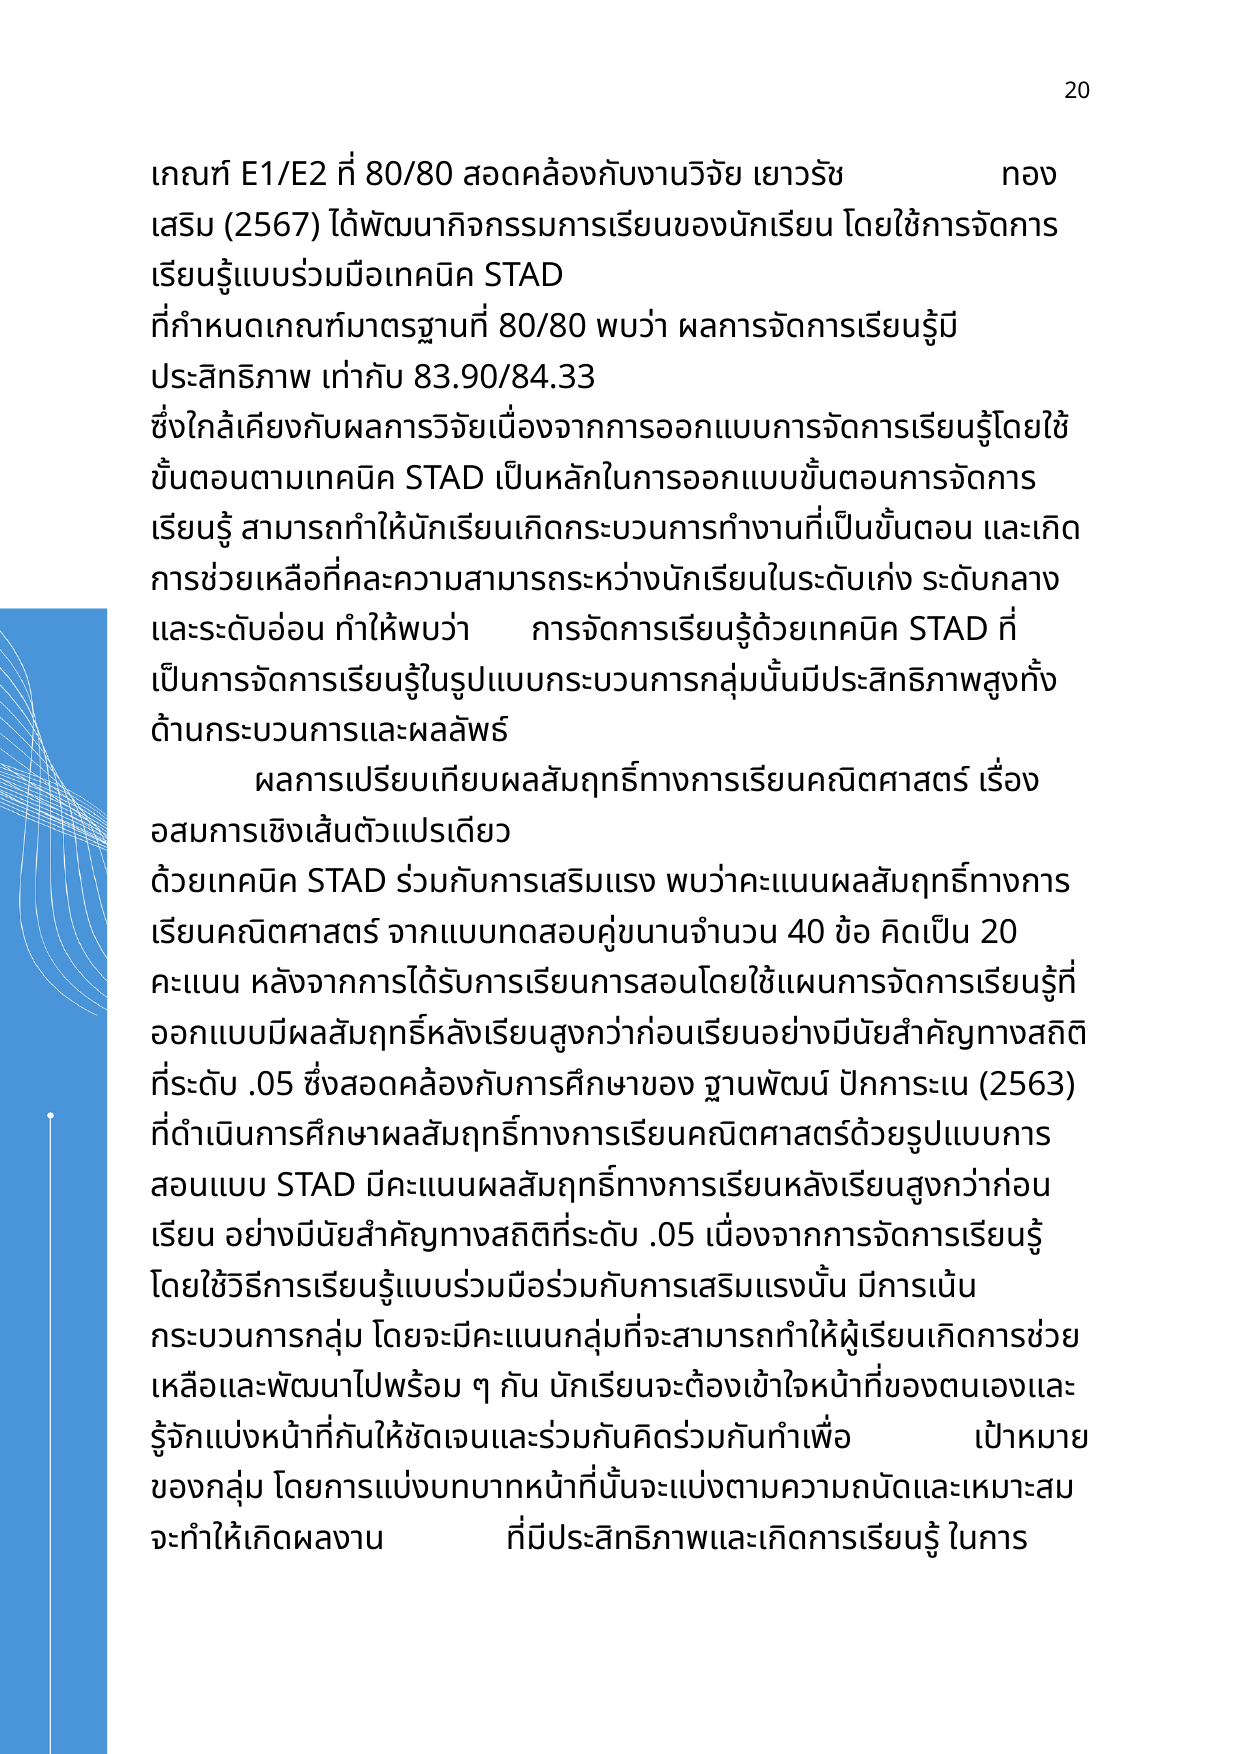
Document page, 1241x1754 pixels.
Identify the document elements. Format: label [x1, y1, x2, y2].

picture [0, 608, 1234, 1754]
text [150, 150, 1090, 756]
text [150, 756, 1090, 1564]
